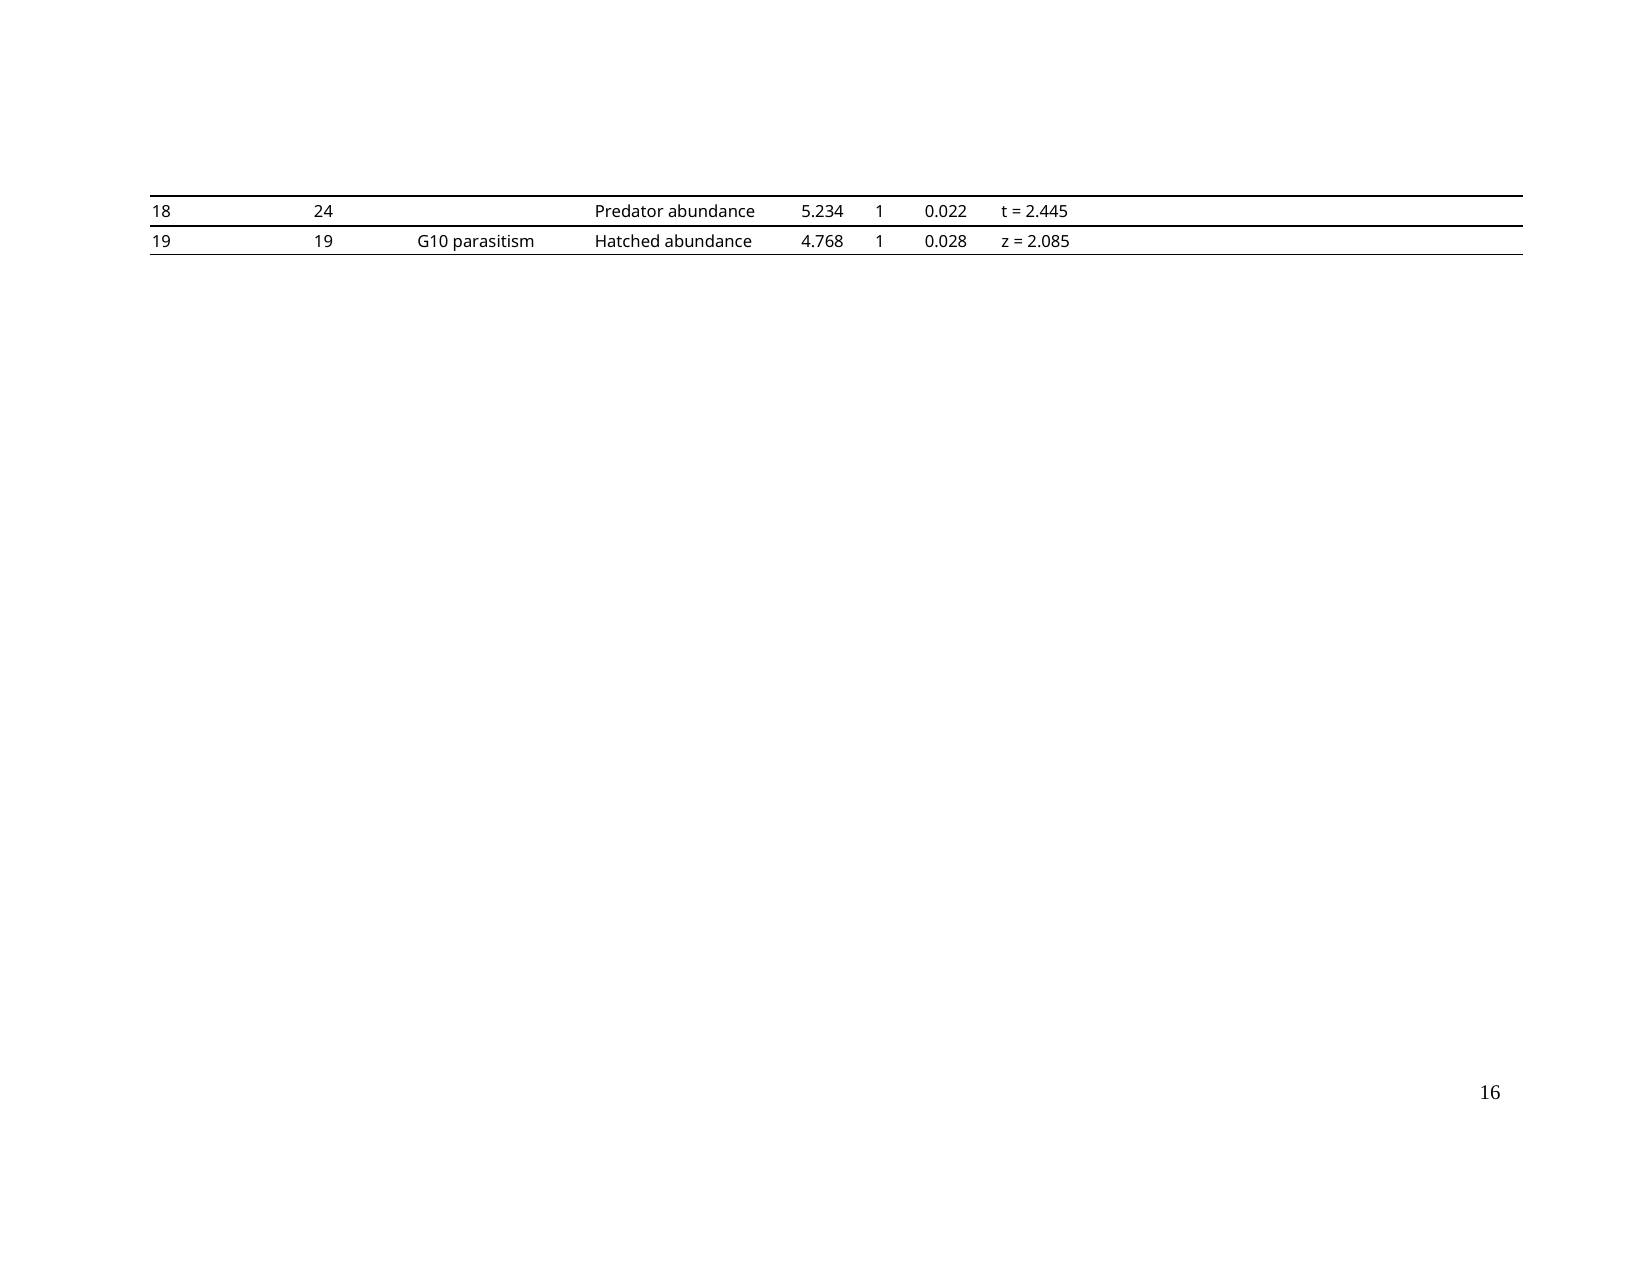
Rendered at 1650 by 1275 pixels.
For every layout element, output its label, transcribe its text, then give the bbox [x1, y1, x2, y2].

table_cell 18 [150, 197, 209, 225]
table_cell 0.028 [923, 227, 1000, 254]
table_cell z = 2.085 [1000, 227, 1523, 254]
table_cell t = 2.445 [1000, 197, 1523, 225]
table_cell 1 [873, 227, 923, 254]
table_cell 19 [150, 227, 209, 254]
table_cell 1 [873, 197, 923, 225]
table_cell 24 [312, 197, 416, 225]
table_cell 0.022 [923, 197, 1000, 225]
table_cell Predator abundance [593, 197, 799, 225]
table_cell G10 parasitism [416, 227, 593, 254]
table_cell [209, 197, 312, 225]
table_cell Hatched abundance [593, 227, 799, 254]
table_cell [416, 197, 593, 225]
table_cell 5.234 [799, 197, 873, 225]
table_cell 4.768 [799, 227, 873, 254]
table_cell 19 [312, 227, 416, 254]
table_cell [209, 227, 312, 254]
